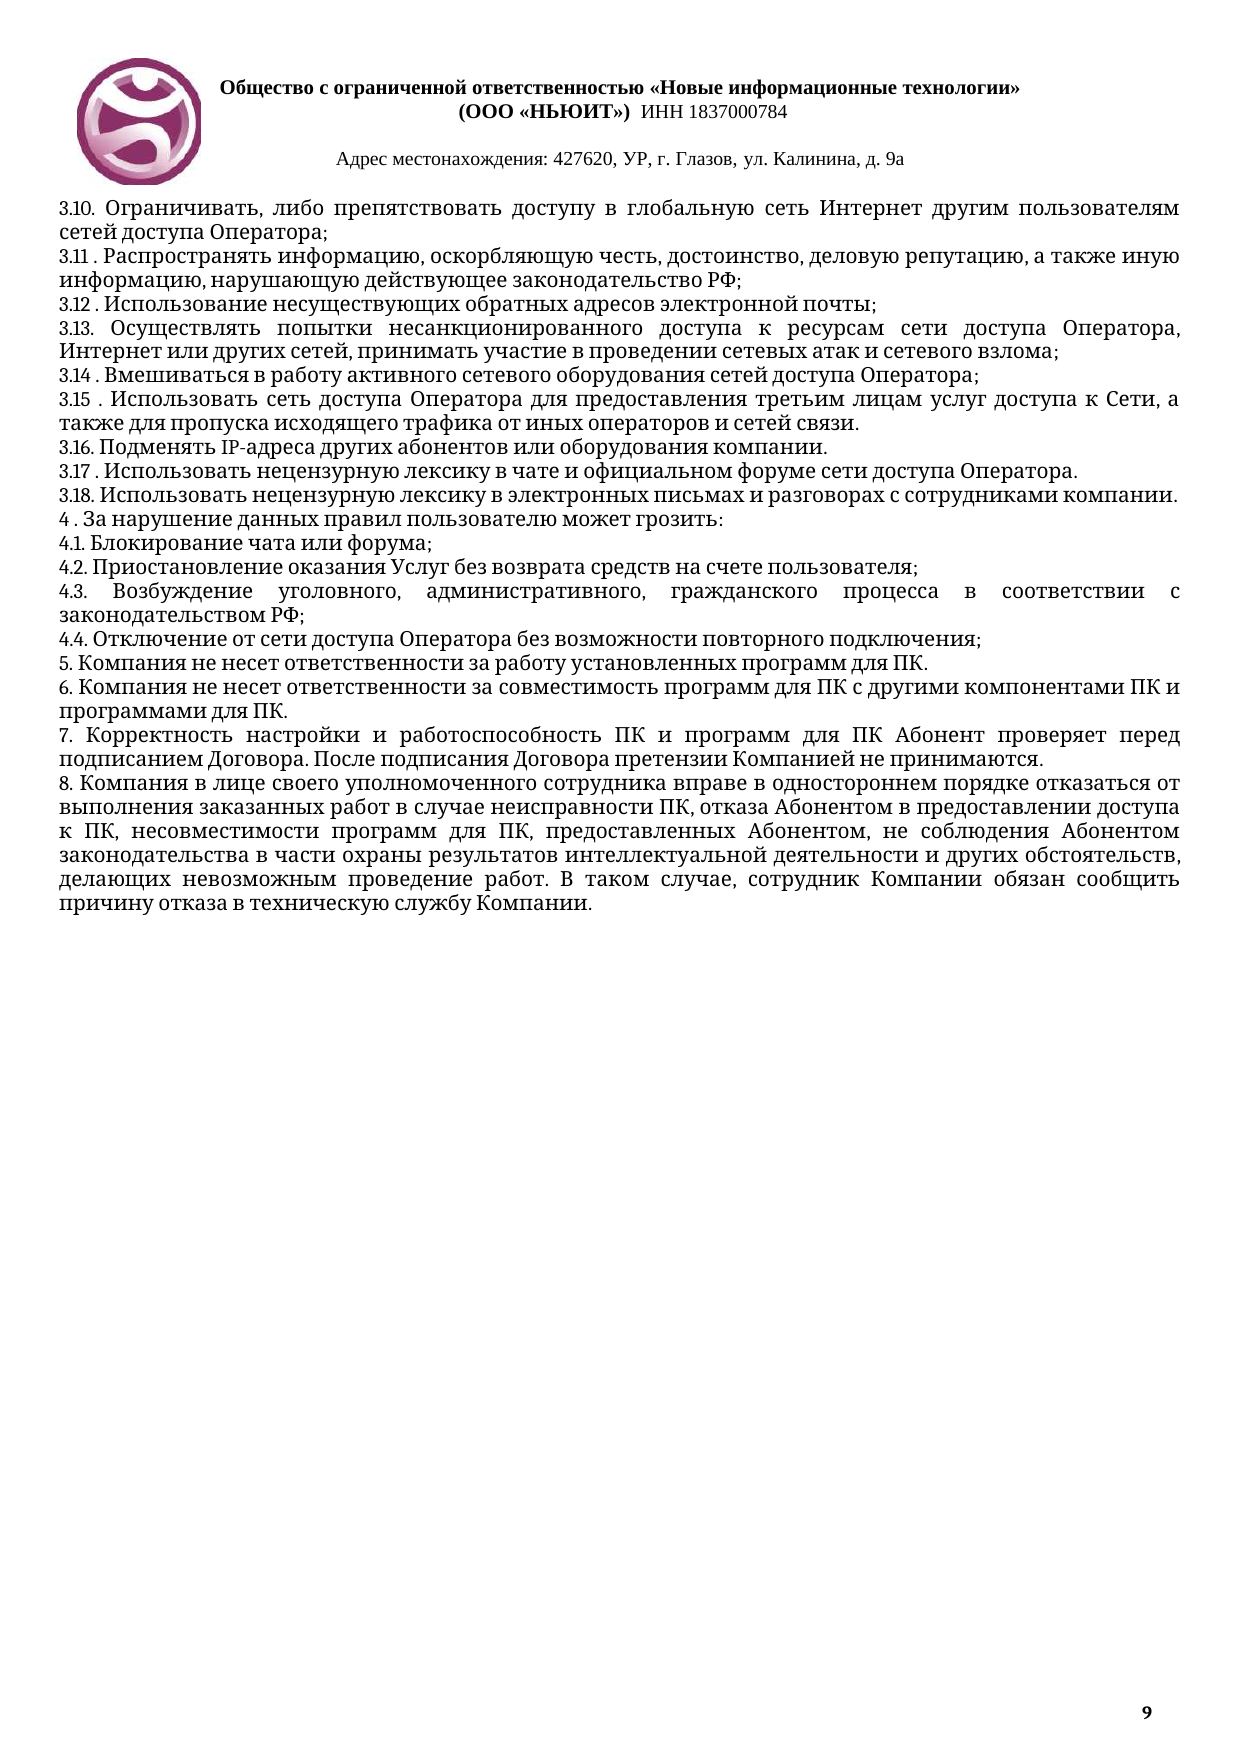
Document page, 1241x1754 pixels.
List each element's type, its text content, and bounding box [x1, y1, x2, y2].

text 3.14 . Вмешиваться в работу активного сетевого оборудования сетей доступа Оператора; [59, 364, 1181, 388]
text 4 . За нарушение данных правил пользователю может грозить: [59, 508, 1181, 532]
text 3.13. Осуществлять попытки несанкционированного доступа к ресурсам сети доступа Оператора, Интернет или других сетей, принимать участие в проведении сетевых атак и сетевого взлома; [59, 316, 1181, 364]
text 5. Компания не несет ответственности за работу установленных программ для ПК. [59, 652, 1181, 676]
text 8. Компания в лице своего уполномоченного сотрудника вправе в одностороннем порядке отказаться от выполнения заказанных работ в случае неисправности ПК, отказа Абонентом в предоставлении доступа к ПК, несовместимости программ для ПК, предоставленных Абонентом, не соблюдения Абонентом законодательства в части охраны результатов интеллектуальной деятельности и других обстоятельств, делающих невозможным проведение работ. В таком случае, сотрудник Компании обязан сообщить причину отказа в техническую службу Компании. [59, 771, 1181, 915]
text 3.15 . Использовать сеть доступа Оператора для предоставления третьим лицам услуг доступа к Сети, а также для пропуска исходящего трафика от иных операторов и сетей связи. [59, 388, 1181, 436]
picture [75, 58, 201, 184]
text 4.1. Блокирование чата или форума; [59, 532, 1181, 556]
text 3.12 . Использование несуществующих обратных адресов электронной почты; [59, 292, 1181, 316]
text 4.4. Отключение от сети доступа Оператора без возможности повторного подключения; [59, 628, 1181, 652]
text 4.3. Возбуждение уголовного, административного, гражданского процесса в соответствии с законодательством РФ; [59, 580, 1181, 628]
text 7. Корректность настройки и работоспособность ПК и программ для ПК Абонент проверяет перед подписанием Договора. После подписания Договора претензии Компанией не принимаются. [59, 723, 1181, 771]
text 6. Компания не несет ответственности за совместимость программ для ПК с другими компонентами ПК и программами для ПК. [59, 676, 1181, 723]
text 3.18. Использовать нецензурную лексику в электронных письмах и разговорах с сотрудниками компании. [59, 484, 1181, 508]
text 3.16. Подменять IP-адреса других абонентов или оборудования компании. [59, 436, 1181, 460]
text 4.2. Приостановление оказания Услуг без возврата средств на счете пользователя; [59, 556, 1181, 580]
text 3.10. Ограничивать, либо препятствовать доступу в глобальную сеть Интернет другим пользователям сетей доступа Оператора; [59, 196, 1181, 244]
text 3.17 . Использовать нецензурную лексику в чате и официальном форуме сети доступа Оператора. [59, 460, 1181, 484]
text 3.11 . Распространять информацию, оскорбляющую честь, достоинство, деловую репутацию, а также иную информацию, нарушающую действующее законодательство РФ; [59, 244, 1181, 292]
